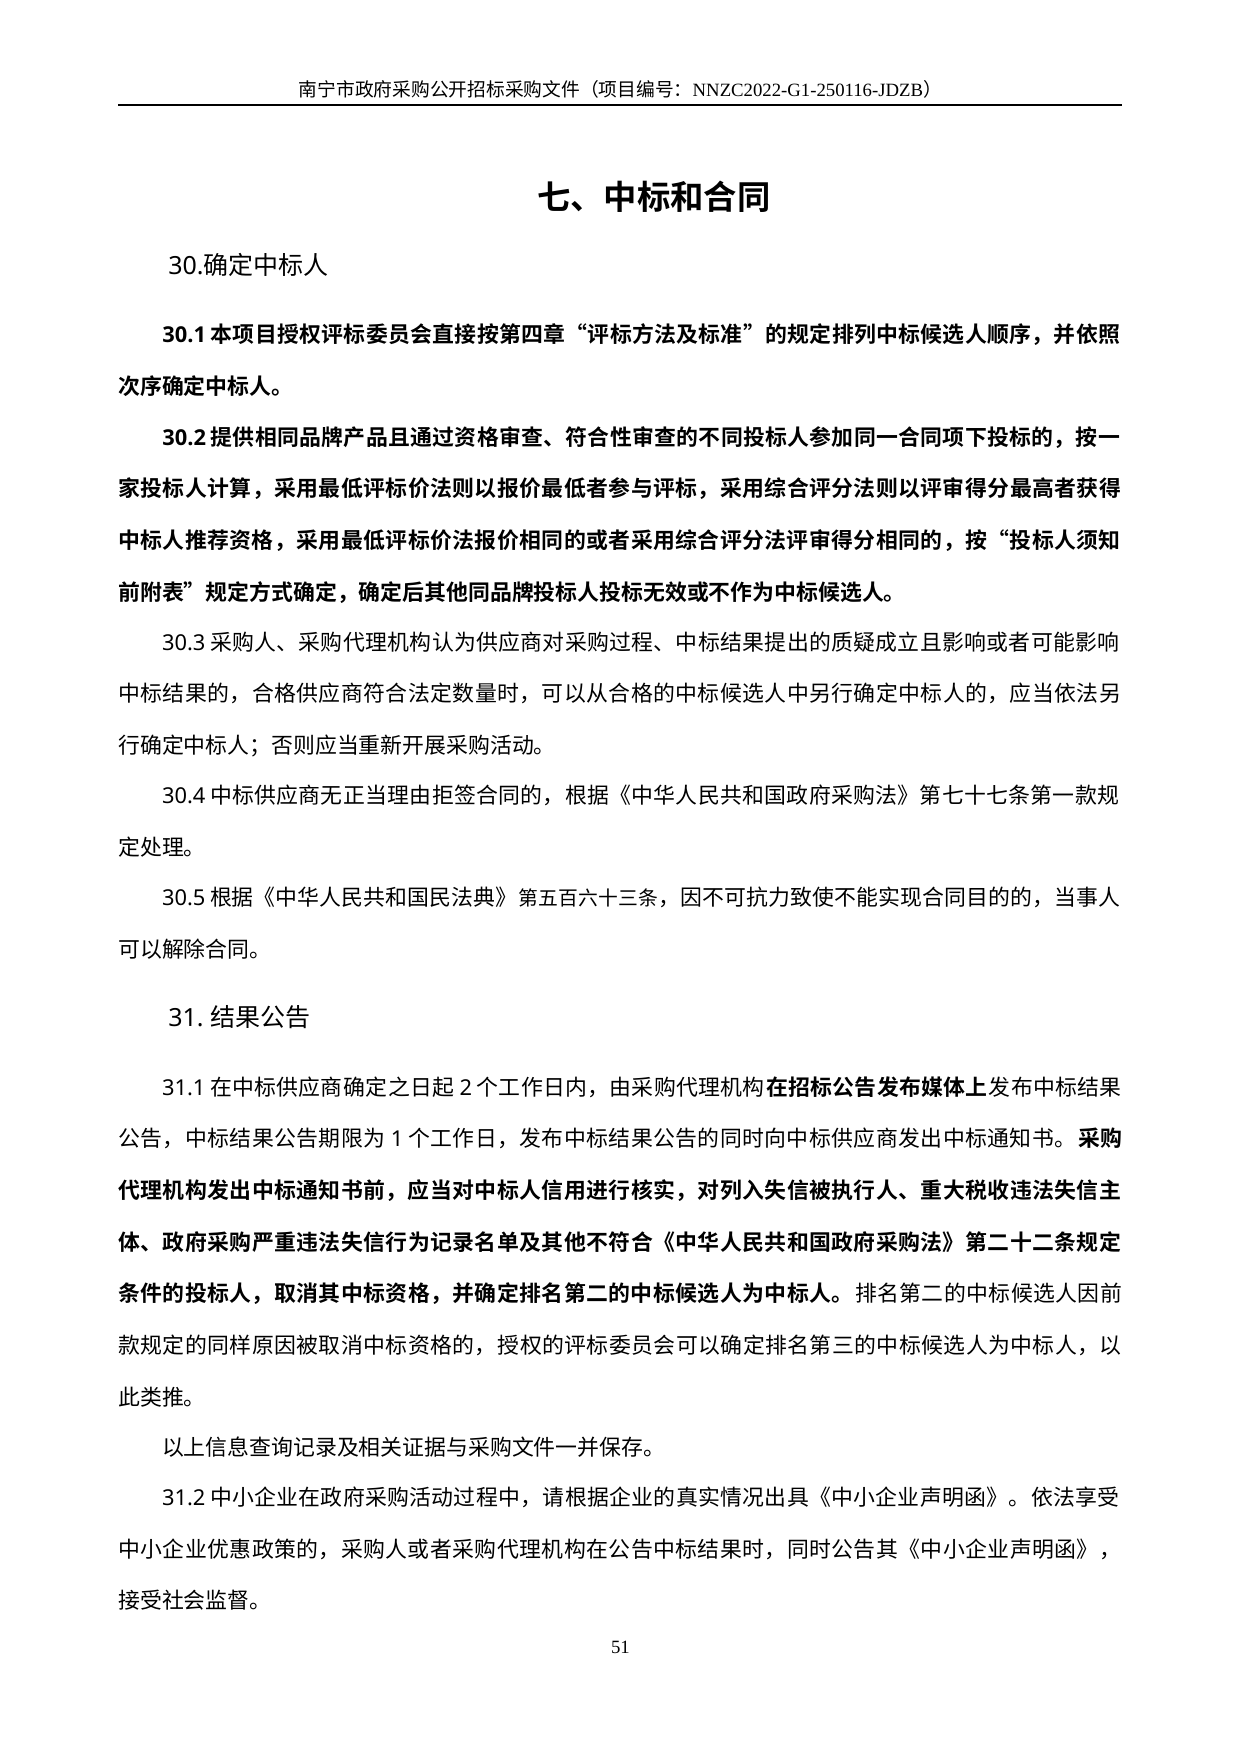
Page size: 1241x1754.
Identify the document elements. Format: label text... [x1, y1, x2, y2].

text 30.3采购人、采购代理机构认为供应商对采购过程、中标结果提出的质疑成立且影响或者可能影响中标结果的，合格供应商符合法定数量时，可以从合格的中标候选人中另行确定中标人的，应当依法另行确定中标人；否则应当重新开展采购活动。 [118, 623, 1122, 761]
text 30.2提供相同品牌产品且通过资格审查、符合性审查的不同投标人参加同一合同项下投标的，按一家投标人计算，采用最低评标价法则以报价最低者参与评标，采用综合评分法则以评审得分最高者获得中标人推荐资格，采用最低评标价法报价相同的或者采用综合评分法评审得分相同的，按“投标人须知前附表”规定方式确定，确定后其他同品牌投标人投标无效或不作为中标候选人。 [118, 418, 1122, 608]
text 30.5根据《中华人民共和国民法典》第五百六十三条，因不可抗力致使不能实现合同目的的，当事人可以解除合同。 [118, 879, 1122, 965]
text 31. 结果公告 [118, 981, 1122, 1050]
text 以上信息查询记录及相关证据与采购文件一并保存。 [118, 1428, 1122, 1463]
subtitle 七、中标和合同 [118, 160, 1122, 229]
text 30.1本项目授权评标委员会直接按第四章“评标方法及标准”的规定排列中标候选人顺序，并依照次序确定中标人。 [118, 316, 1122, 402]
text 30.4中标供应商无正当理由拒签合同的，根据《中华人民共和国政府采购法》第七十七条第一款规定处理。 [118, 777, 1122, 863]
text 31.2中小企业在政府采购活动过程中，请根据企业的真实情况出具《中小企业声明函》。依法享受中小企业优惠政策的，采购人或者采购代理机构在公告中标结果时，同时公告其《中小企业声明函》，接受社会监督。 [118, 1479, 1122, 1617]
text 30.确定中标人 [118, 229, 1122, 298]
text 31.1在中标供应商确定之日起2个工作日内，由采购代理机构在招标公告发布媒体上发布中标结果公告，中标结果公告期限为1个工作日，发布中标结果公告的同时向中标供应商发出中标通知书。采购代理机构发出中标通知书前，应当对中标人信用进行核实，对列入失信被执行人、重大税收违法失信主体、政府采购严重违法失信行为记录名单及其他不符合《中华人民共和国政府采购法》第二十二条规定条件的投标人，取消其中标资格，并确定排名第二的中标候选人为中标人。排名第二的中标候选人因前款规定的同样原因被取消中标资格的，授权的评标委员会可以确定排名第三的中标候选人为中标人，以此类推。 [118, 1068, 1122, 1413]
